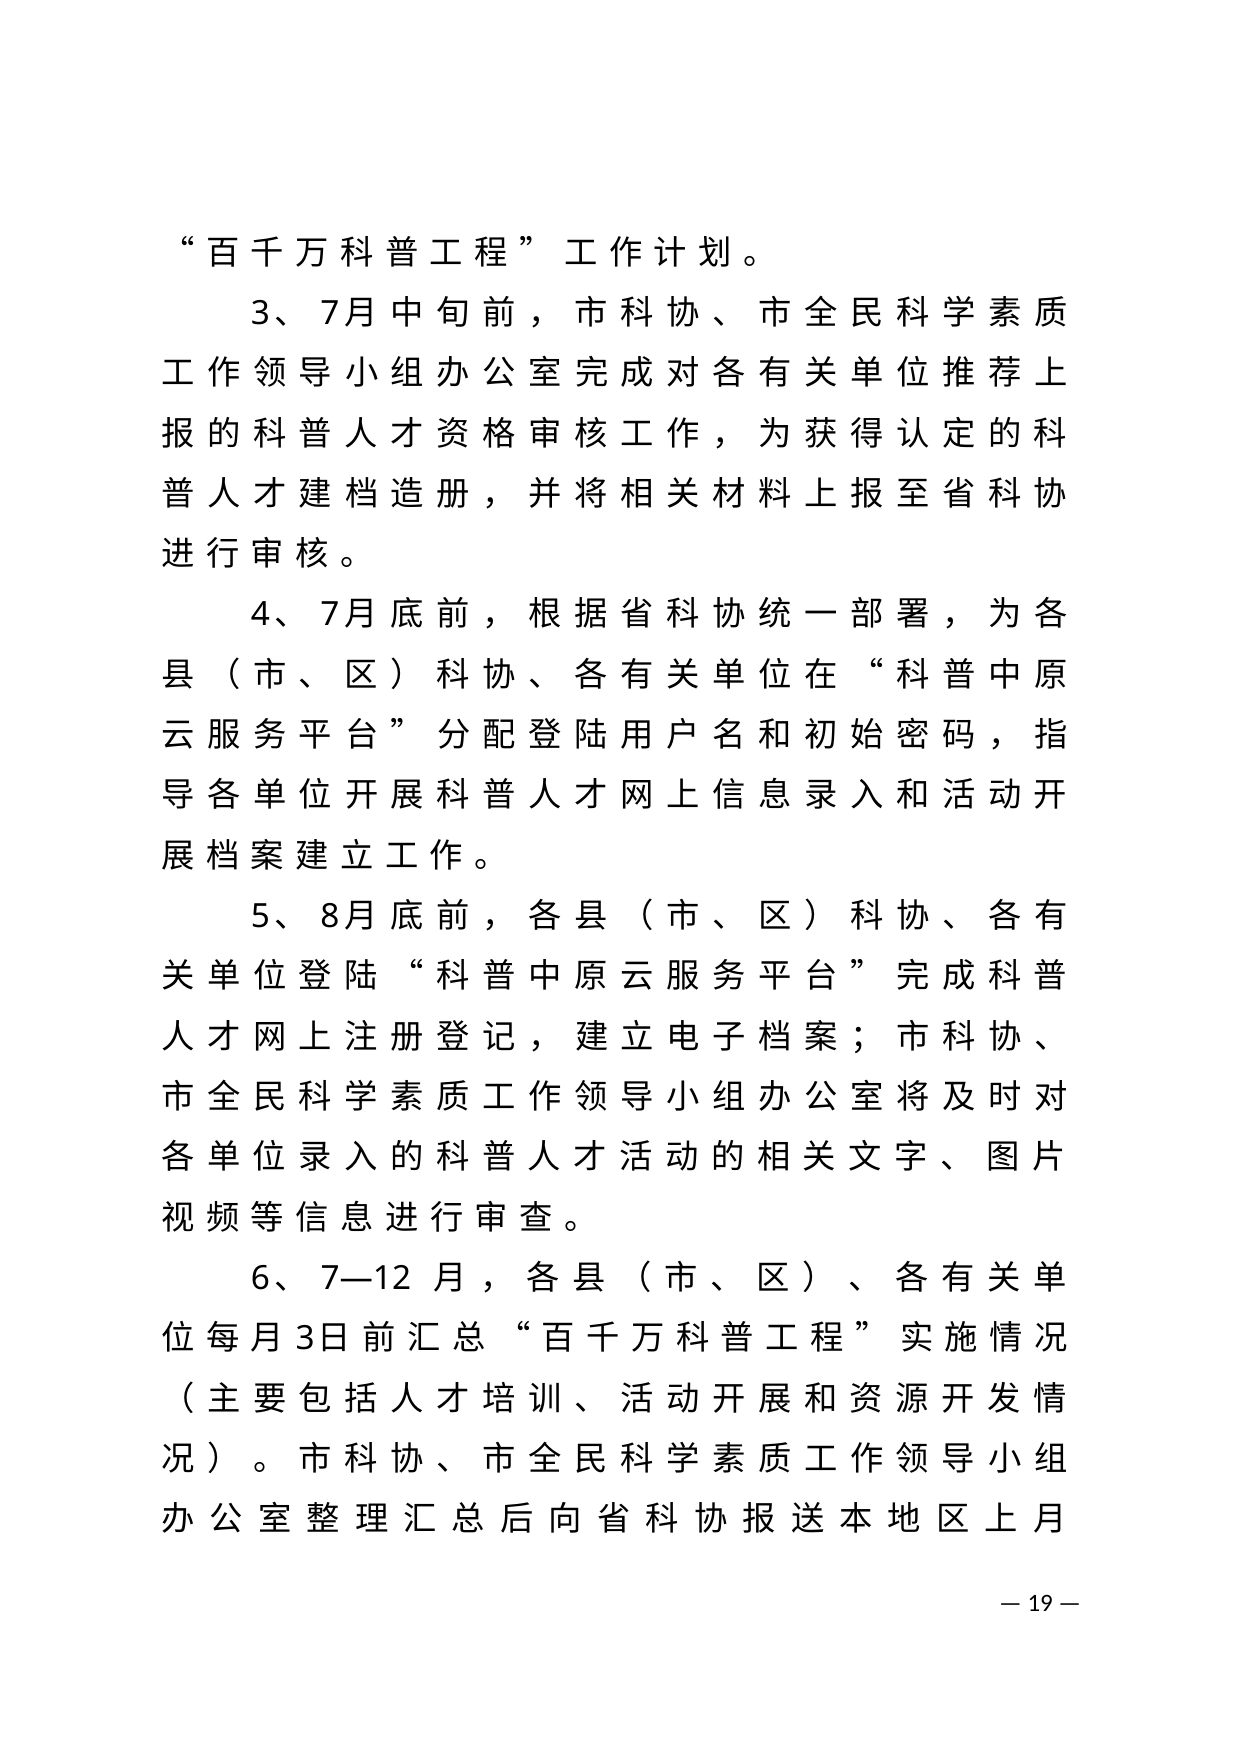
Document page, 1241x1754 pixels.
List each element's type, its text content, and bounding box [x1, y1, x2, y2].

text 3、7月中旬前，市科协、市全民科学素质工作领导小组办公室完成对各有关单位推荐上报的科普人才资格审核工作，为获得认定的科普人才建档造册，并将相关材料上报至省科协进行审核。 [161, 280, 1079, 581]
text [161, 1245, 1079, 1546]
text 4、7月底前，根据省科协统一部署，为各县（市、区）科协、各有关单位在“科普中原云服务平台”分配登陆用户名和初始密码，指导各单位开展科普人才网上信息录入和活动开展档案建立工作。 [161, 581, 1079, 883]
text 5、8月底前，各县（市、区）科协、各有关单位登陆“科普中原云服务平台”完成科普人才网上注册登记，建立电子档案；市科协、市全民科学素质工作领导小组办公室将及时对各单位录入的科普人才活动的相关文字、图片、视频等信息进行审查。 [161, 883, 1079, 1245]
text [161, 219, 1079, 280]
